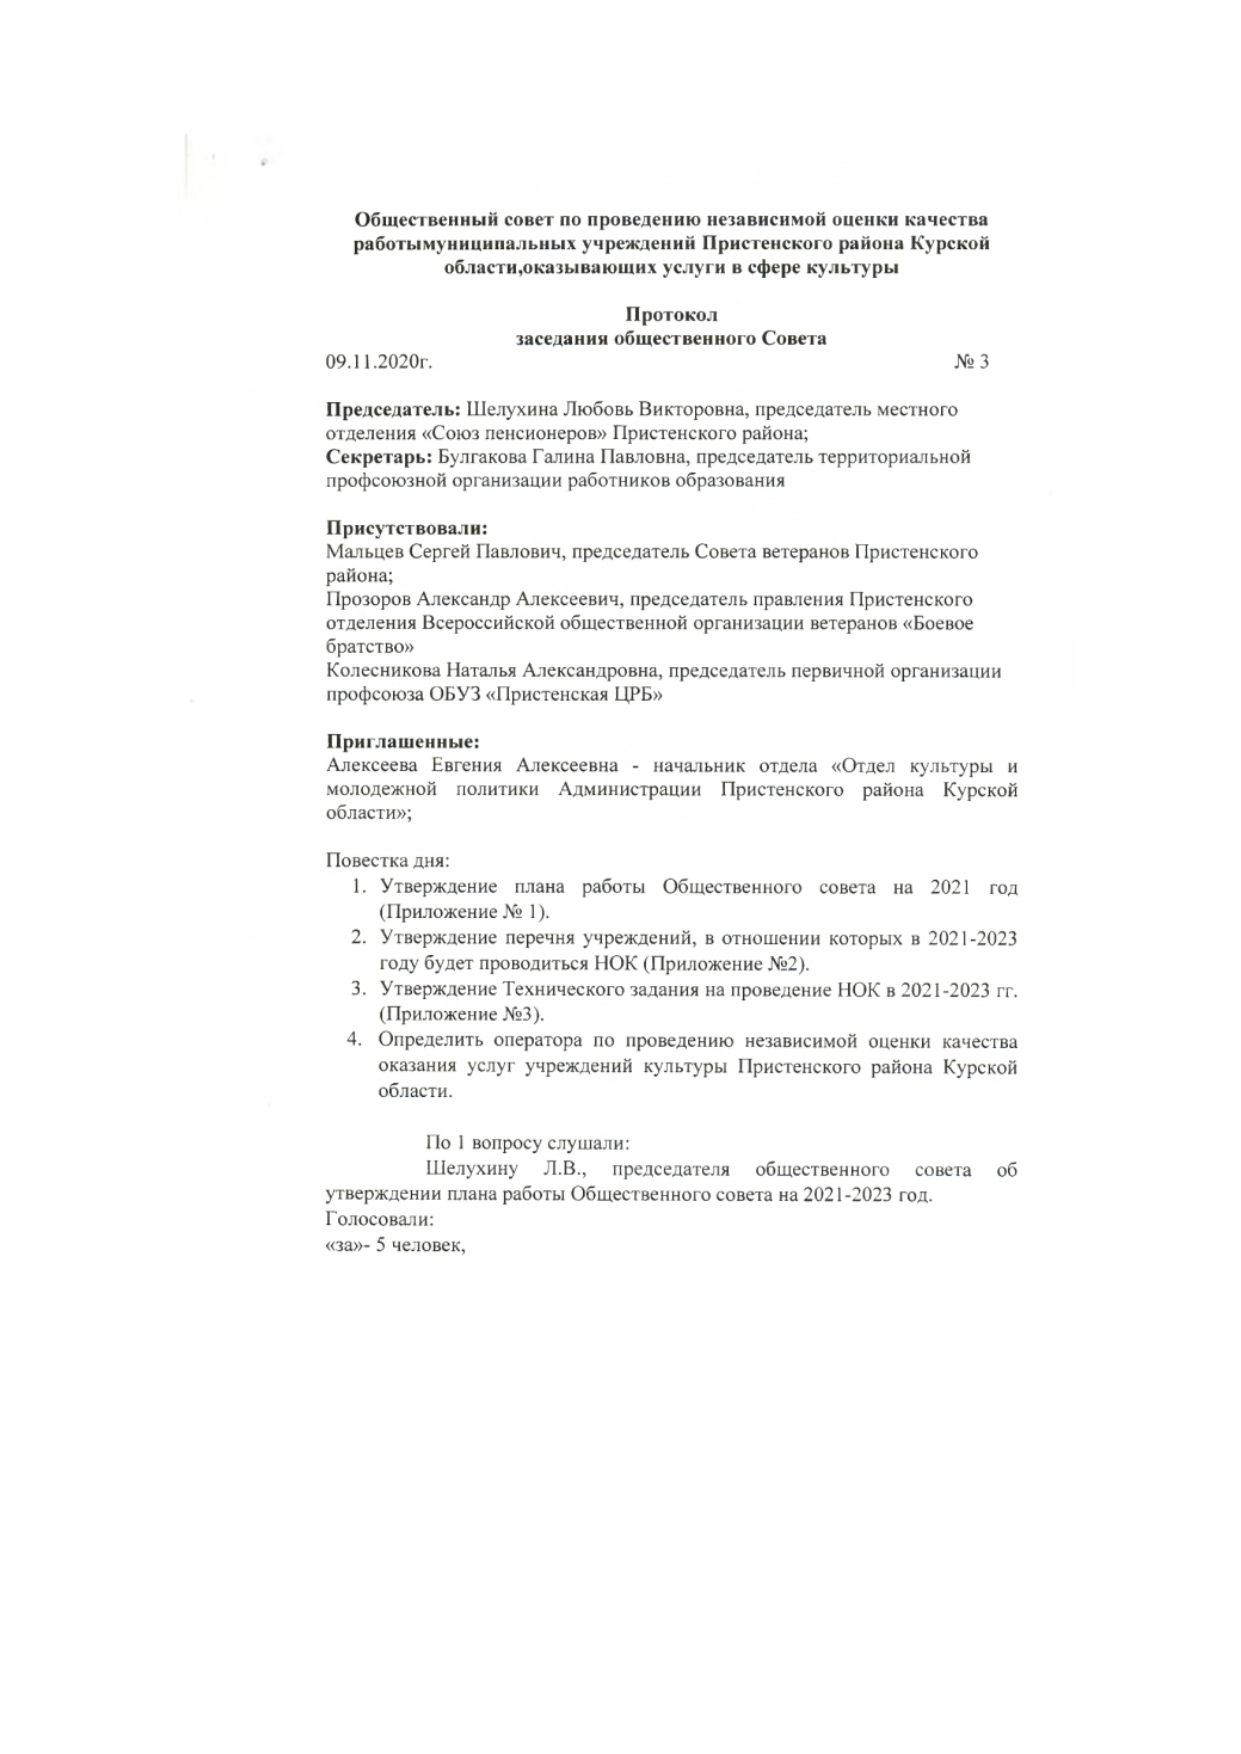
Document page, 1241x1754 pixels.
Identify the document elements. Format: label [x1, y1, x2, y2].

picture [177, 118, 1094, 1299]
